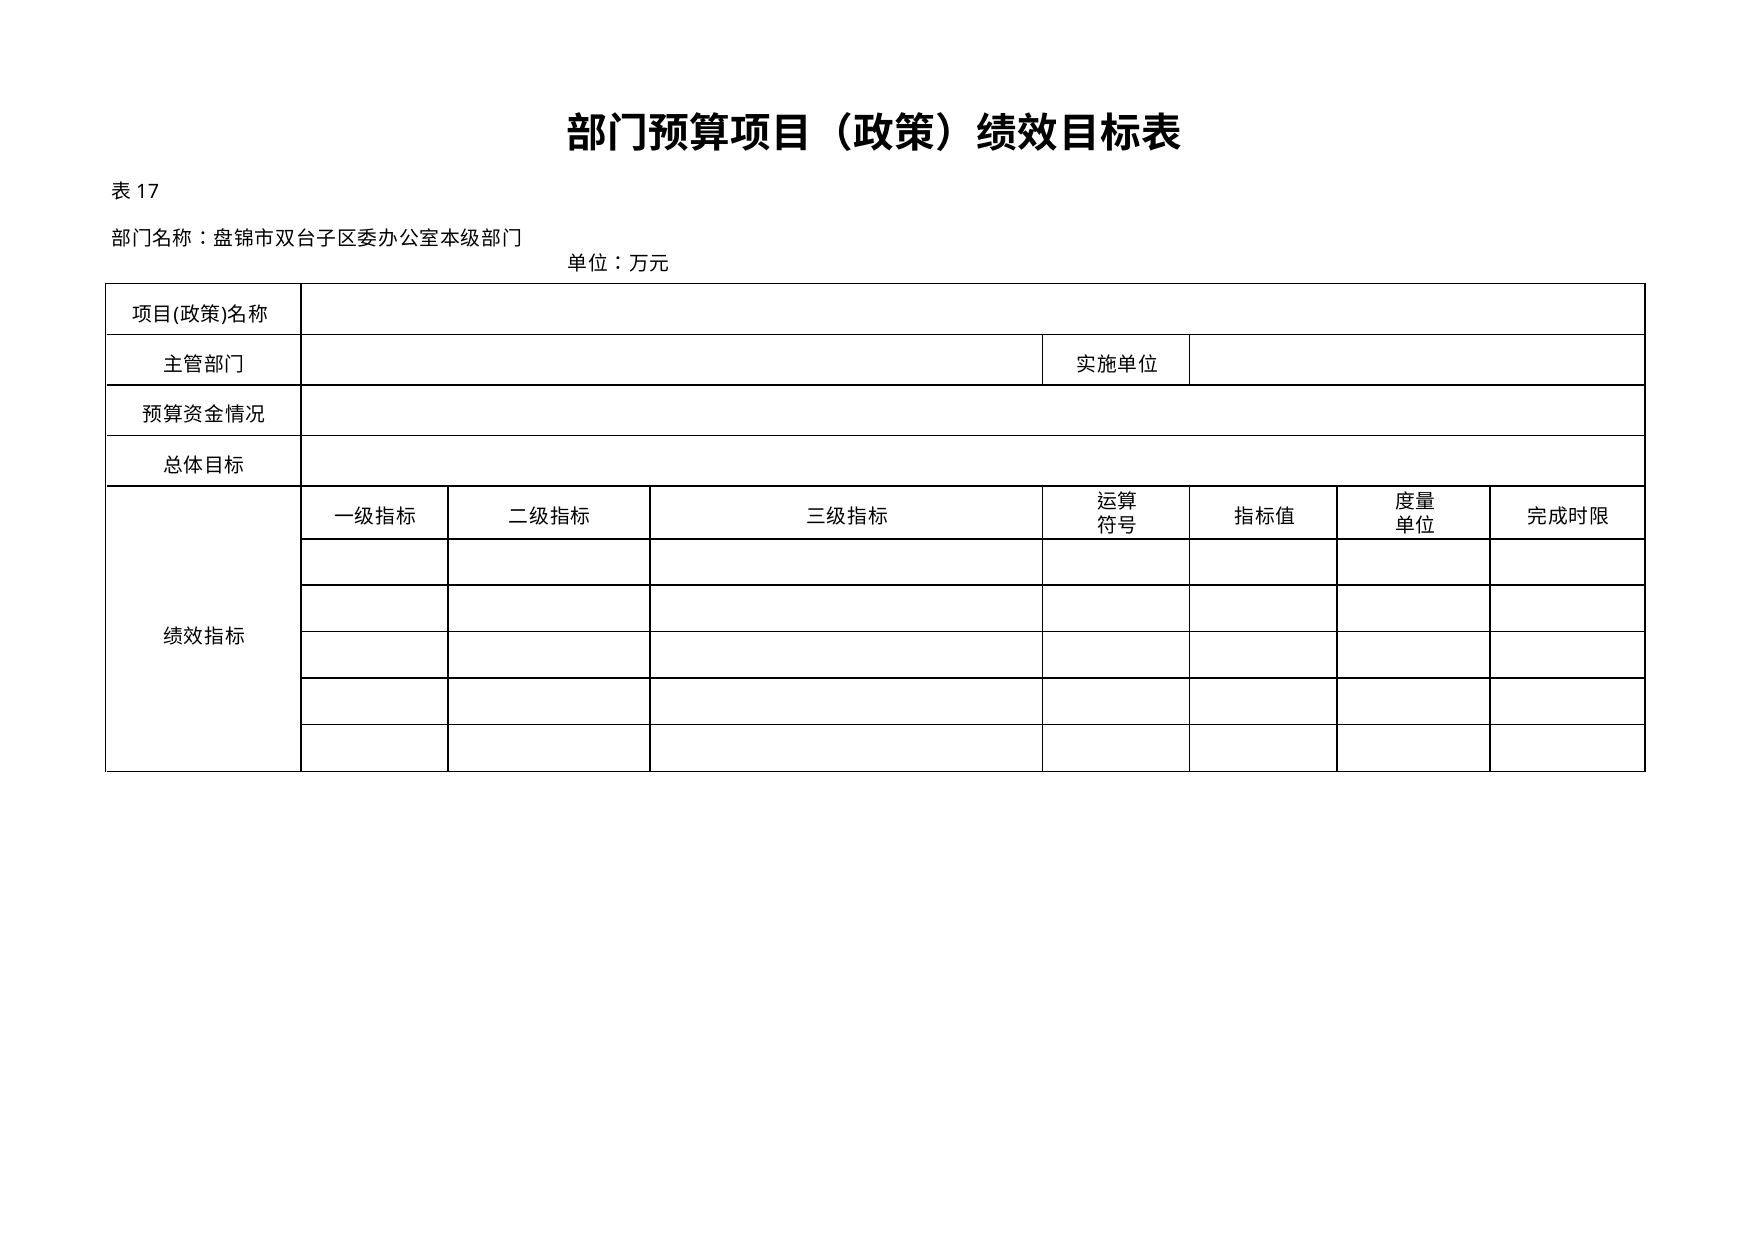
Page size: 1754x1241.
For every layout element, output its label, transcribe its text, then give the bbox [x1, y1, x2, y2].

table_cell [1043, 632, 1189, 677]
table_cell [1338, 632, 1489, 677]
text 表17 [111, 178, 1646, 203]
table_cell [449, 586, 649, 631]
table_cell [449, 632, 649, 677]
table_cell [1491, 679, 1644, 723]
table_header 项目(政策)名称 [106, 284, 300, 334]
table_cell 完成时限 [1491, 487, 1644, 538]
table_cell [302, 632, 447, 677]
table_cell [651, 725, 1042, 771]
table_cell [651, 586, 1042, 631]
table_cell [302, 335, 1042, 384]
table_cell [1043, 586, 1189, 631]
table_cell [1491, 632, 1644, 677]
table_cell [1491, 725, 1644, 771]
table_cell [651, 679, 1042, 723]
table_cell 绩效指标 [106, 486, 300, 771]
table_cell [1043, 725, 1189, 771]
table_cell 三级指标 [651, 487, 1042, 538]
table_header [302, 284, 1644, 334]
table_cell [449, 725, 649, 771]
table_cell [1338, 725, 1489, 771]
table_cell [1190, 335, 1644, 384]
table_cell [449, 679, 649, 723]
table_cell 度量单位 [1338, 487, 1489, 538]
table_cell [1190, 725, 1336, 771]
table_cell 二级指标 [449, 487, 649, 538]
table_cell [302, 586, 447, 631]
table_cell [449, 540, 649, 584]
table_cell [651, 540, 1042, 584]
text 部门名称：盘锦市双台子区委办公室本级部门 单位：万元 [111, 223, 1646, 276]
table_cell [302, 386, 1644, 434]
table_cell [1338, 586, 1489, 631]
table_cell 主管部门 [106, 335, 300, 384]
table_cell [302, 679, 447, 723]
table_cell [302, 540, 447, 584]
table_cell 指标值 [1190, 487, 1336, 538]
table_cell [651, 632, 1042, 677]
table_cell [1190, 632, 1336, 677]
table_cell 实施单位 [1043, 335, 1189, 384]
table_cell 预算资金情况 [106, 385, 300, 434]
table_cell [1043, 540, 1189, 584]
table_cell [302, 436, 1644, 485]
table_cell [1190, 540, 1336, 584]
table_cell [1338, 540, 1489, 584]
table_cell 一级指标 [302, 487, 447, 538]
table_cell [302, 725, 447, 771]
table_cell [1491, 586, 1644, 631]
table_cell [1190, 586, 1336, 631]
table_cell [1338, 679, 1489, 723]
text 部门预算项目（政策）绩效目标表 [566, 107, 1646, 158]
table_cell 运算符号 [1043, 487, 1189, 538]
table_cell [1043, 679, 1189, 723]
table_cell [1491, 540, 1644, 584]
table_cell 总体目标 [106, 436, 300, 485]
table_cell [1190, 679, 1336, 723]
